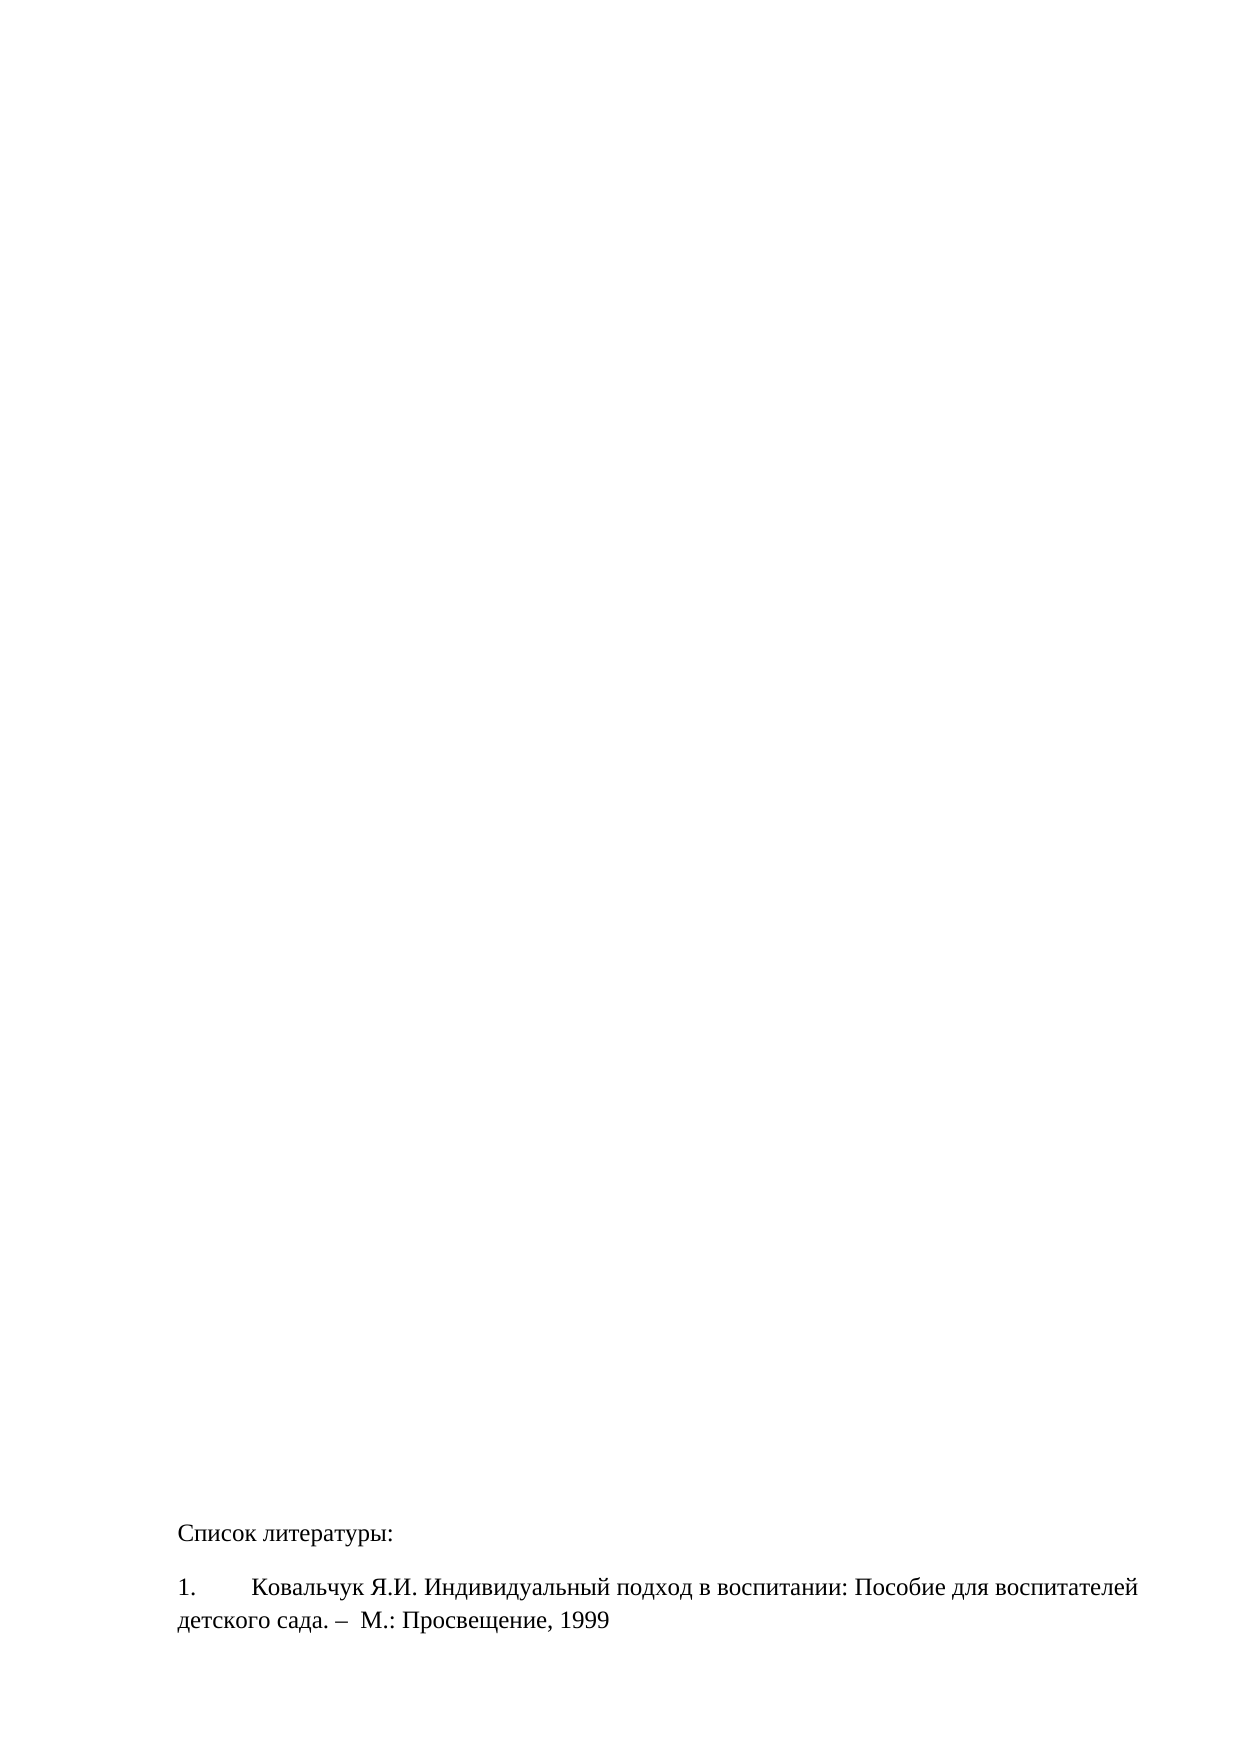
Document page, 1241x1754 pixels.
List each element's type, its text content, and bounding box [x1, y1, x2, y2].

text Список литературы: [177, 1518, 1152, 1547]
text 1. Ковальчук Я.И. Индивидуальный подход в воспитании: Пособие для воспитателей детского сада. – М.: Просвещение, 1999 [177, 1572, 1152, 1634]
